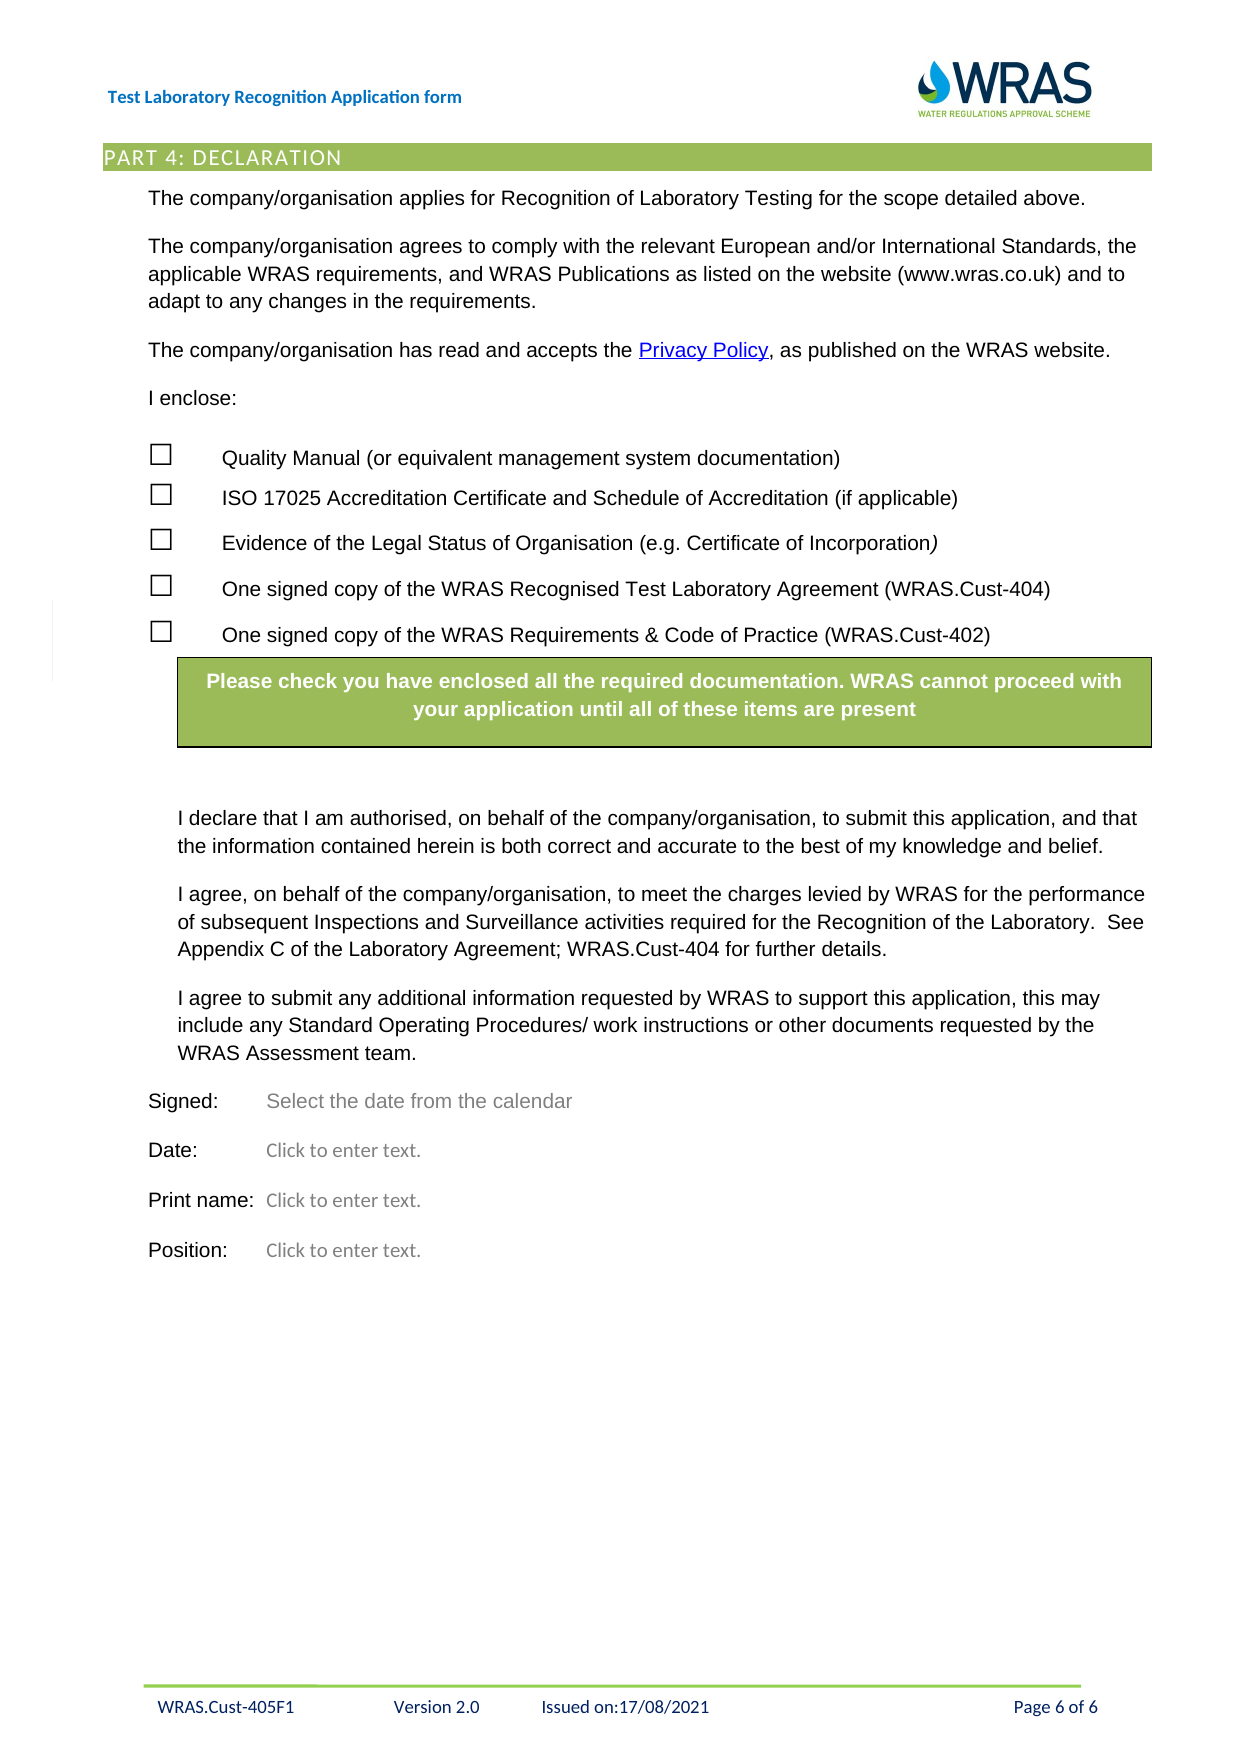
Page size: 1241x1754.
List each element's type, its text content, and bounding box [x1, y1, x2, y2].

subtitle Part 4: Declaration [103, 143, 1152, 171]
text The company/organisation agrees to comply with the relevant European and/or International Standards, the applicable WRAS requirements, and WRAS Publications as listed on the website (www.wras.co.uk) and to adapt to any changes in the requirements. [148, 234, 1152, 313]
text Signed: [148, 1089, 1152, 1113]
text Quality Manual (or equivalent management system documentation) [148, 434, 1152, 474]
text Evidence of the Legal Status of Organisation (e.g. Certificate of Incorporation) [148, 520, 1152, 559]
text One signed copy of the WRAS Recognised Test Laboratory Agreement (WRAS.Cust-404) [148, 565, 1152, 605]
text One signed copy of the WRAS Requirements & Code of Practice (WRAS.Cust-402) [148, 611, 1152, 651]
text ISO 17025 Accreditation Certificate and Schedule of Accreditation (if applicable) [148, 474, 1152, 514]
table_header Please check you have enclosed all the required documentation. WRAS cannot proceed with your application until all of these items are present [178, 658, 1151, 746]
text The company/organisation has read and accepts the Privacy Policy, as published on the WRAS website. [148, 337, 1152, 361]
text I agree, on behalf of the company/organisation, to meet the charges levied by WRAS for the performance of subsequent Inspections and Surveillance activities required for the Recognition of the Laboratory. See Appendix C of the Laboratory Agreement; WRAS.Cust-404 for further details. [177, 882, 1152, 961]
text Date: [148, 1137, 1152, 1162]
picture [916, 57, 1094, 118]
text Position: [148, 1237, 1152, 1262]
text I declare that I am authorised, on behalf of the company/organisation, to submit this application, and that the information contained herein is both correct and accurate to the best of my knowledge and belief. [177, 806, 1152, 858]
text I enclose: [148, 386, 1152, 410]
text The company/organisation applies for Recognition of Laboratory Testing for the scope detailed above. [148, 186, 1152, 210]
text Print name: [103, 1187, 1152, 1212]
text I agree to submit any additional information requested by WRAS to support this application, this may include any Standard Operating Procedures/ work instructions or other documents requested by the WRAS Assessment team. [177, 985, 1152, 1064]
